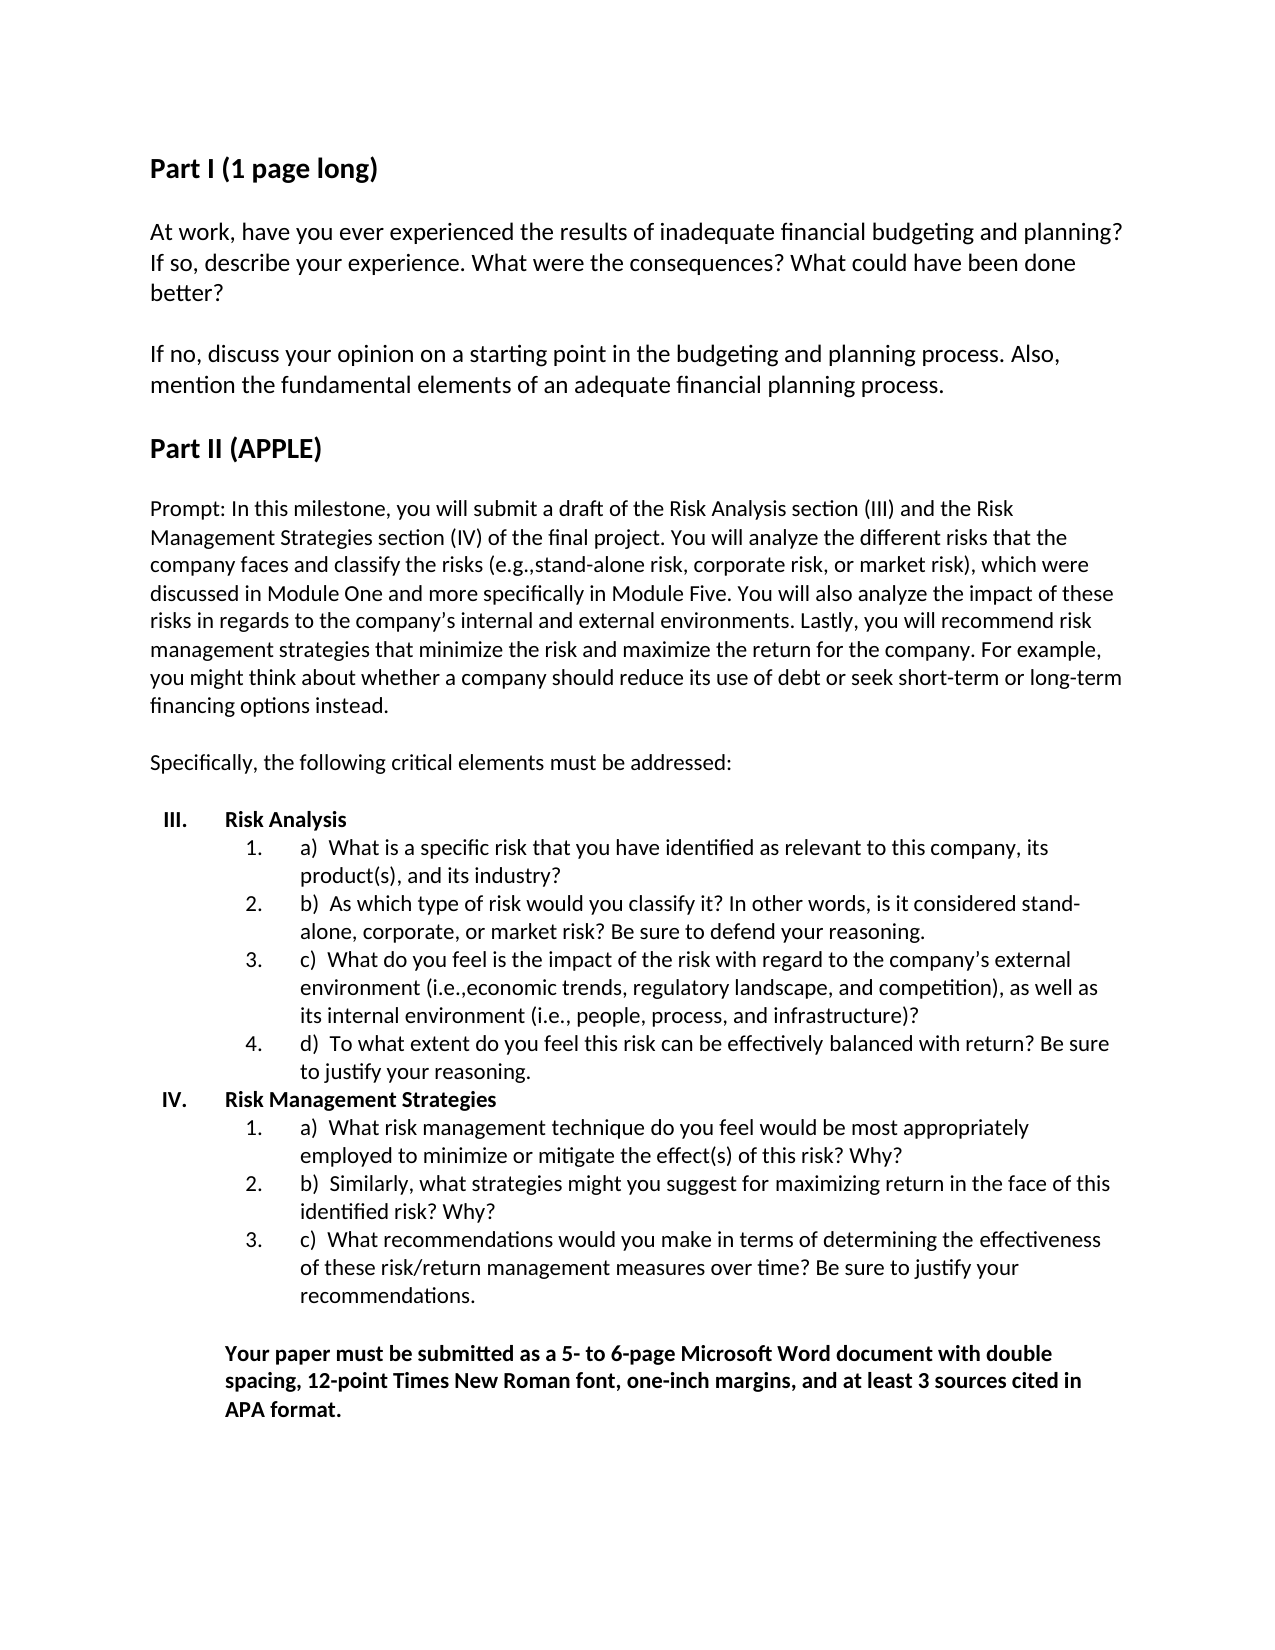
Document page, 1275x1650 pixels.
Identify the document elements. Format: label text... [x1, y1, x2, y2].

list c) What do you feel is the impact of the risk with regard to the company’s external environment (i.e.,economic trends, regulatory landscape, and competition), as well as its internal environment (i.e., people, process, and infrastructure)? [262, 945, 1125, 1029]
text If no, discuss your opinion on a starting point in the budgeting and planning process. Also, mention the fundamental elements of an adequate financial planning process. [150, 338, 1125, 399]
list Risk Management Strategies [187, 1085, 1125, 1113]
text Specifically, the following critical elements must be addressed: [150, 748, 1125, 776]
text Part II (APPLE) [150, 430, 1125, 465]
text Prompt: In this milestone, you will submit a draft of the Risk Analysis section (III) and the Risk Management Strategies section (IV) of the final project. You will analyze the different risks that the company faces and classify the risks (e.g.,stand-alone risk, corporate risk, or market risk), which were discussed in Module One and more specifically in Module Five. You will also analyze the impact of these risks in regards to the company’s internal and external environments. Lastly, you will recommend risk management strategies that minimize the risk and maximize the return for the company. For example, you might think about whether a company should reduce its use of debt or seek short-term or long-term financing options instead. [150, 494, 1125, 719]
list b) Similarly, what strategies might you suggest for maximizing return in the face of this identified risk? Why? [262, 1169, 1125, 1225]
list a) What is a specific risk that you have identified as relevant to this company, its product(s), and its industry? [262, 833, 1125, 889]
list Risk Analysis [187, 805, 1125, 833]
list a) What risk management technique do you feel would be most appropriately employed to minimize or mitigate the effect(s) of this risk? Why? [262, 1113, 1125, 1169]
list Your paper must be submitted as a 5- to 6-page Microsoft Word document with double spacing, 12-point Times New Roman font, one-inch margins, and at least 3 sources cited in APA format. [225, 1339, 1125, 1423]
list d) To what extent do you feel this risk can be effectively balanced with return? Be sure to justify your reasoning. [262, 1029, 1125, 1085]
list c) What recommendations would you make in terms of determining the effectiveness of these risk/return management measures over time? Be sure to justify your recommendations. [262, 1225, 1125, 1309]
text At work, have you ever experienced the results of inadequate financial budgeting and planning? If so, describe your experience. What were the consequences? What could have been done better? [150, 216, 1125, 308]
text Part I (1 page long) [150, 150, 1125, 186]
list b) As which type of risk would you classify it? In other words, is it considered stand-alone, corporate, or market risk? Be sure to defend your reasoning. [262, 889, 1125, 945]
